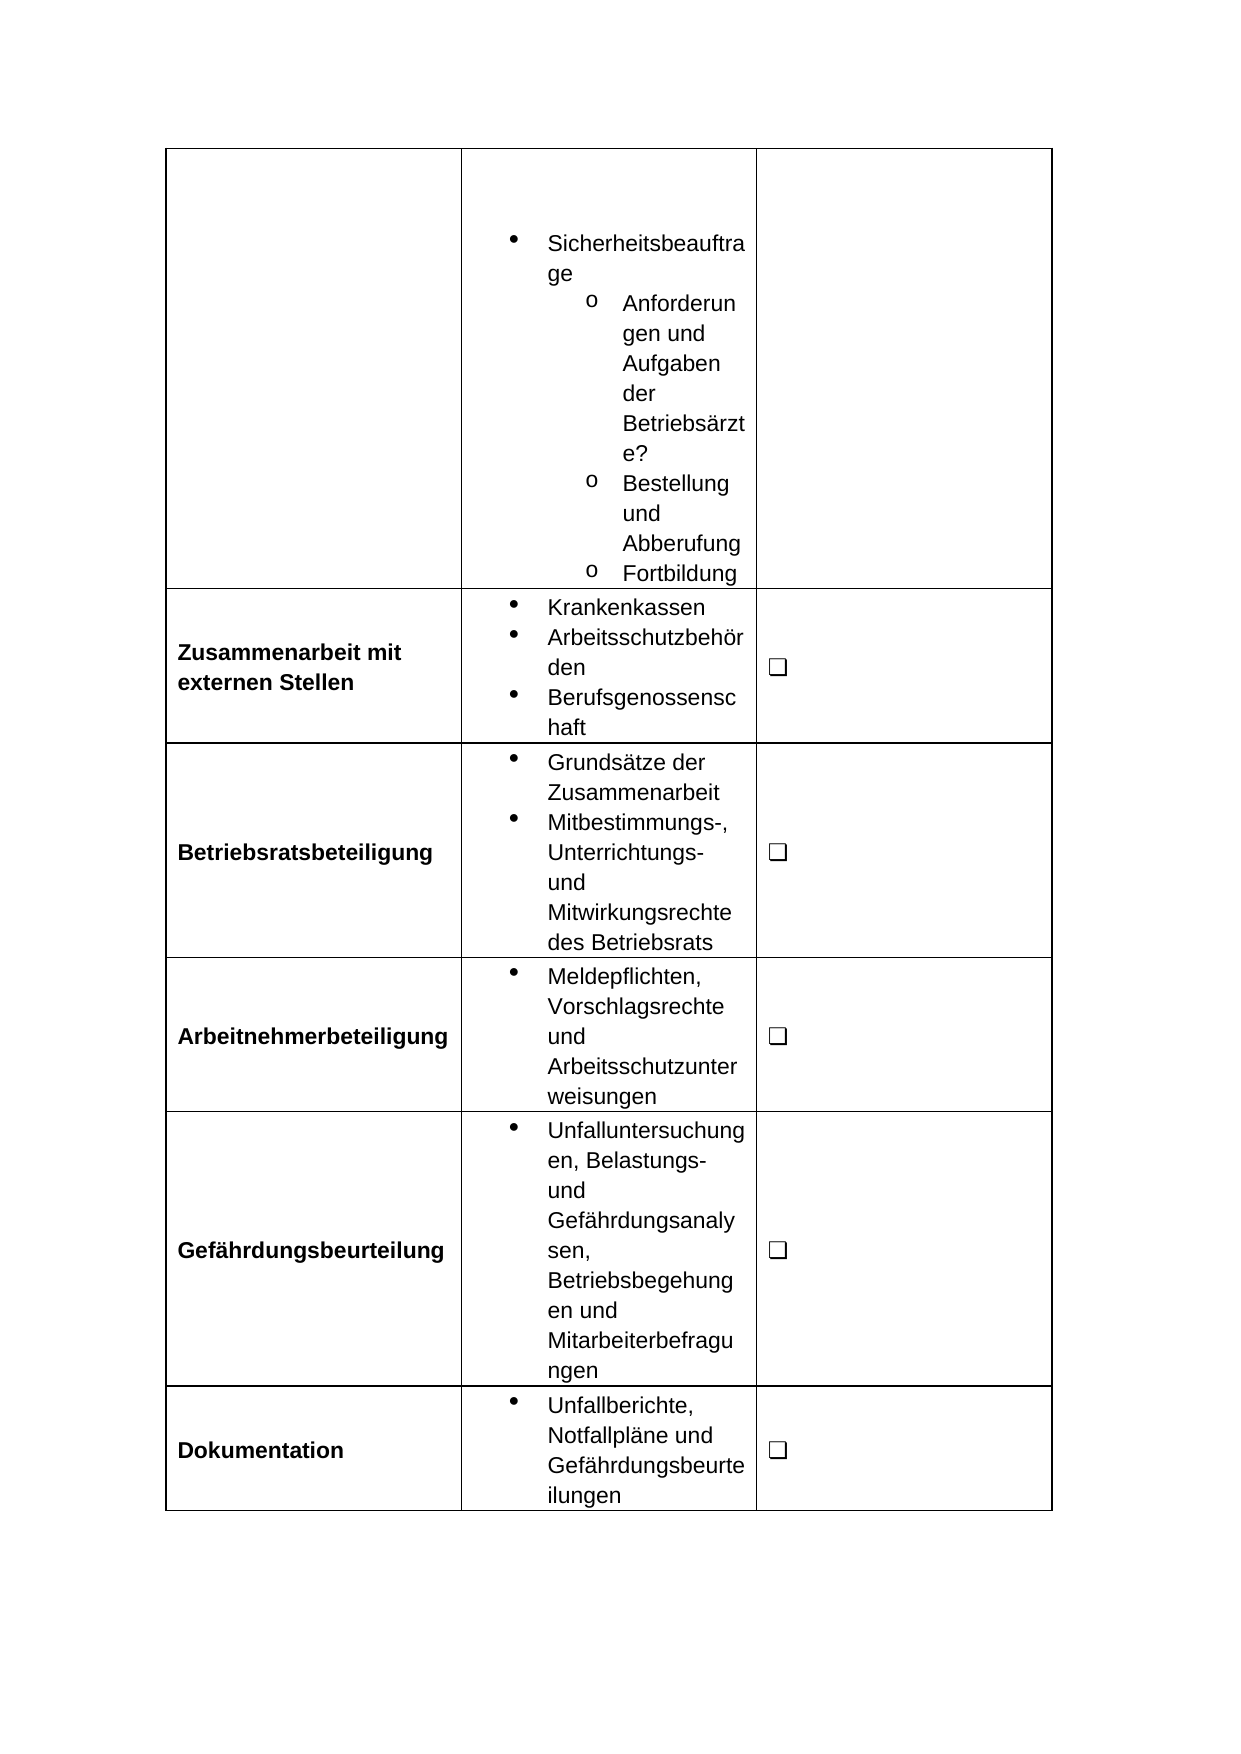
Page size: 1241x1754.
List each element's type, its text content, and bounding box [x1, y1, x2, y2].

table_cell Gefährdungsbeurteilung [167, 1112, 461, 1385]
table_cell Grundsätze der Zusammenarbeit Mitbestimmungs-, Unterrichtungs- und Mitwirkungsrechte des Betriebsrats [462, 744, 756, 957]
table_cell Betriebsratsbeteiligung [167, 744, 461, 957]
table_cell ❏ [757, 1387, 1051, 1510]
table_cell ❏ [757, 958, 1051, 1111]
table_cell Dokumentation [167, 1387, 461, 1510]
table_cell ❏ [757, 744, 1051, 957]
table_cell Zusammenarbeit mit externen Stellen [167, 589, 461, 742]
table_cell ❏ [757, 589, 1051, 742]
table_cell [167, 149, 461, 588]
table_cell ❏ [757, 1112, 1051, 1385]
table_cell Unfallberichte, Notfallpläne und Gefährdungsbeurteilungen [462, 1387, 756, 1510]
table_cell ❏ [757, 149, 1051, 588]
table_cell Unfalluntersuchungen, Belastungs- und Gefährdungsanalysen, Betriebsbegehungen und Mitarbeiterbefragungen [462, 1112, 756, 1385]
table_cell Arbeitnehmerbeteiligung [167, 958, 461, 1111]
table_cell Krankenkassen Arbeitsschutzbehörden Berufsgenossenschaft [462, 589, 756, 742]
table_cell Meldepflichten, Vorschlagsrechte und Arbeitsschutzunterweisungen [462, 958, 756, 1111]
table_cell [462, 149, 756, 588]
